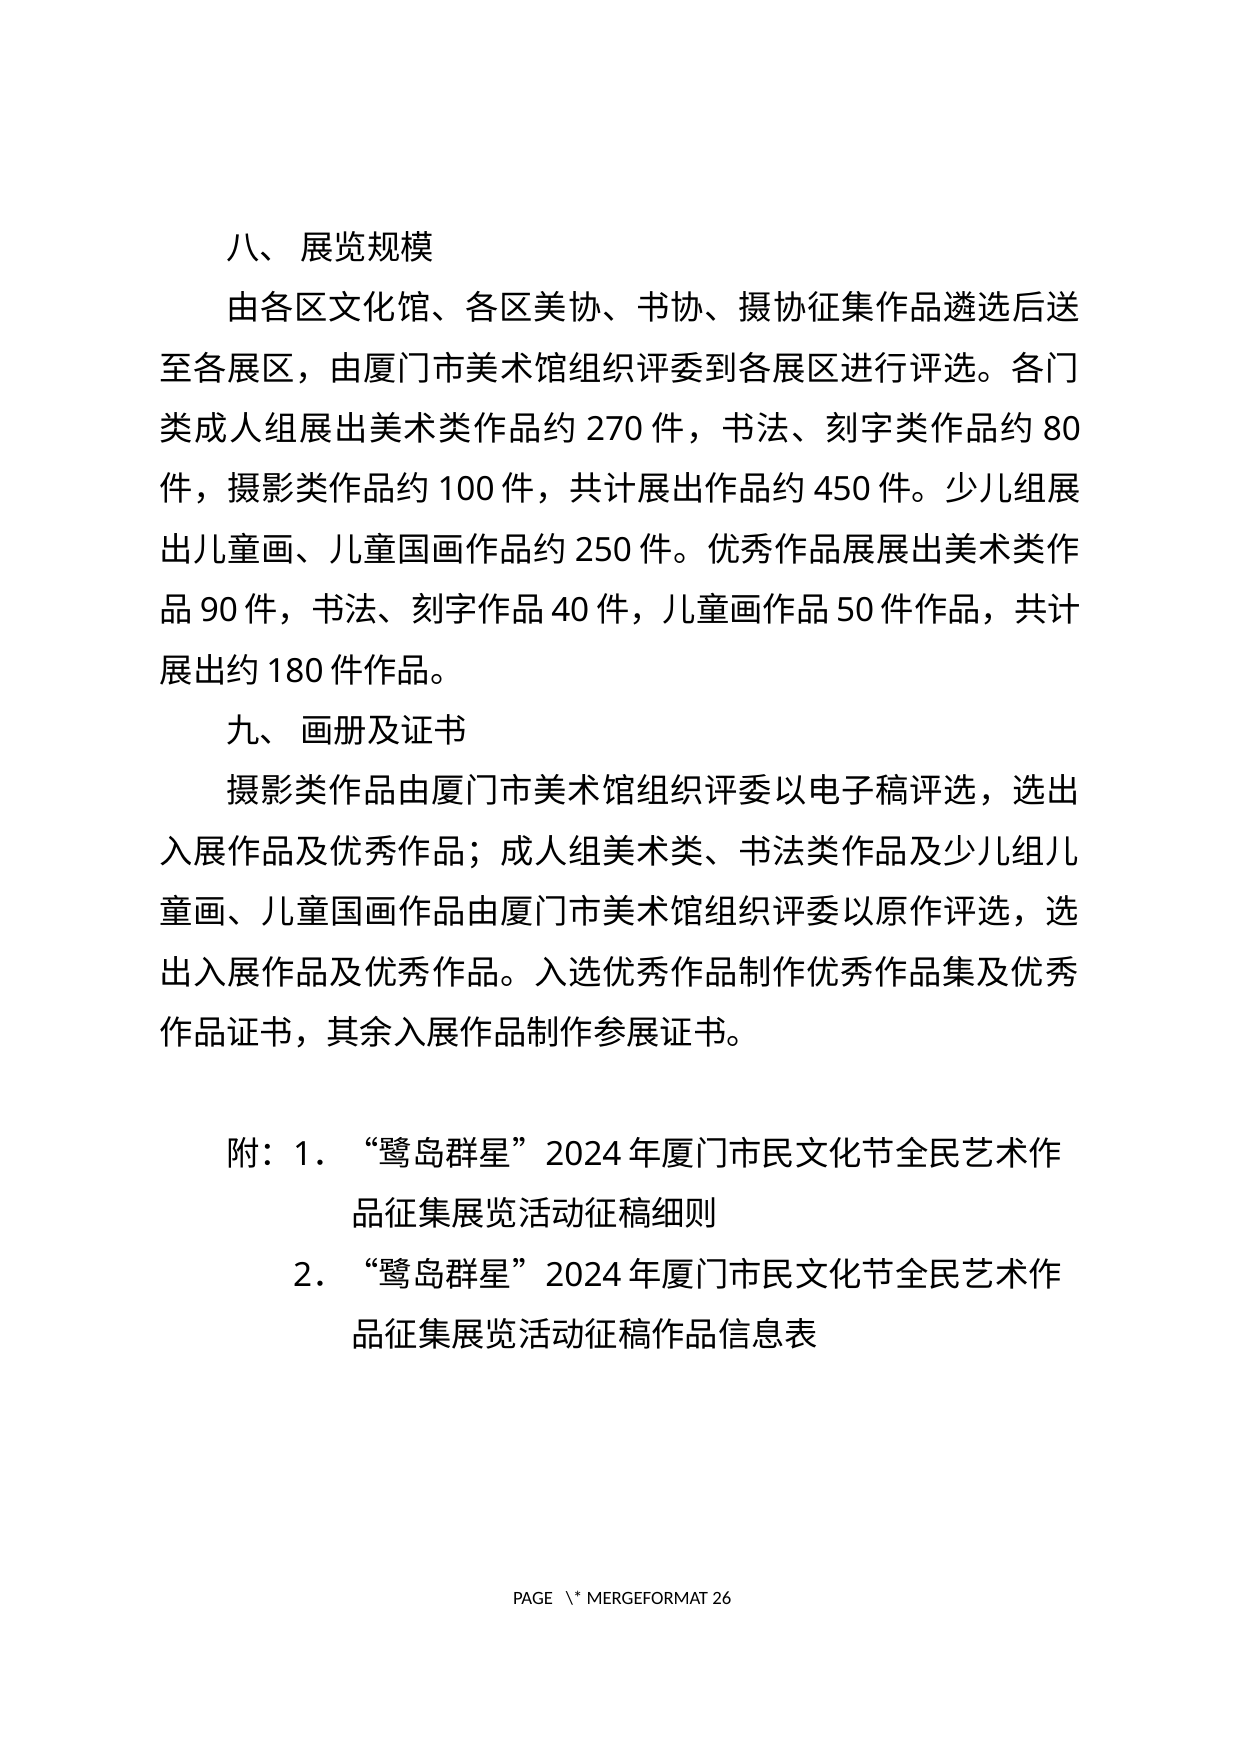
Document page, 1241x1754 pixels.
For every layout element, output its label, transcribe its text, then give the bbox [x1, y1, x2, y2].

text 品征集展览活动征稿作品信息表 [159, 1298, 1081, 1359]
text 摄影类作品由厦门市美术馆组织评委以电子稿评选，选出入展作品及优秀作品；成人组美术类、书法类作品及少儿组儿童画、儿童国画作品由厦门市美术馆组织评委以原作评选，选出入展作品及优秀作品。入选优秀作品制作优秀作品集及优秀作品证书，其余入展作品制作参展证书。 [159, 754, 1081, 1057]
text 八、 展览规模 [159, 211, 1081, 271]
text 2．“鹭岛群星”2024年厦门市民文化节全民艺术作 [159, 1238, 1081, 1298]
text 由各区文化馆、各区美协、书协、摄协征集作品遴选后送至各展区，由厦门市美术馆组织评委到各展区进行评选。各门类成人组展出美术类作品约270件，书法、刻字类作品约80件，摄影类作品约100件，共计展出作品约450件。少儿组展出儿童画、儿童国画作品约250件。优秀作品展展出美术类作品90件，书法、刻字作品40件，儿童画作品50件作品，共计展出约180件作品。 [159, 271, 1081, 694]
text 附：1．“鹭岛群星”2024年厦门市民文化节全民艺术作 [159, 1117, 1081, 1177]
text 九、 画册及证书 [159, 694, 1081, 754]
text 品征集展览活动征稿细则 [159, 1177, 1081, 1238]
